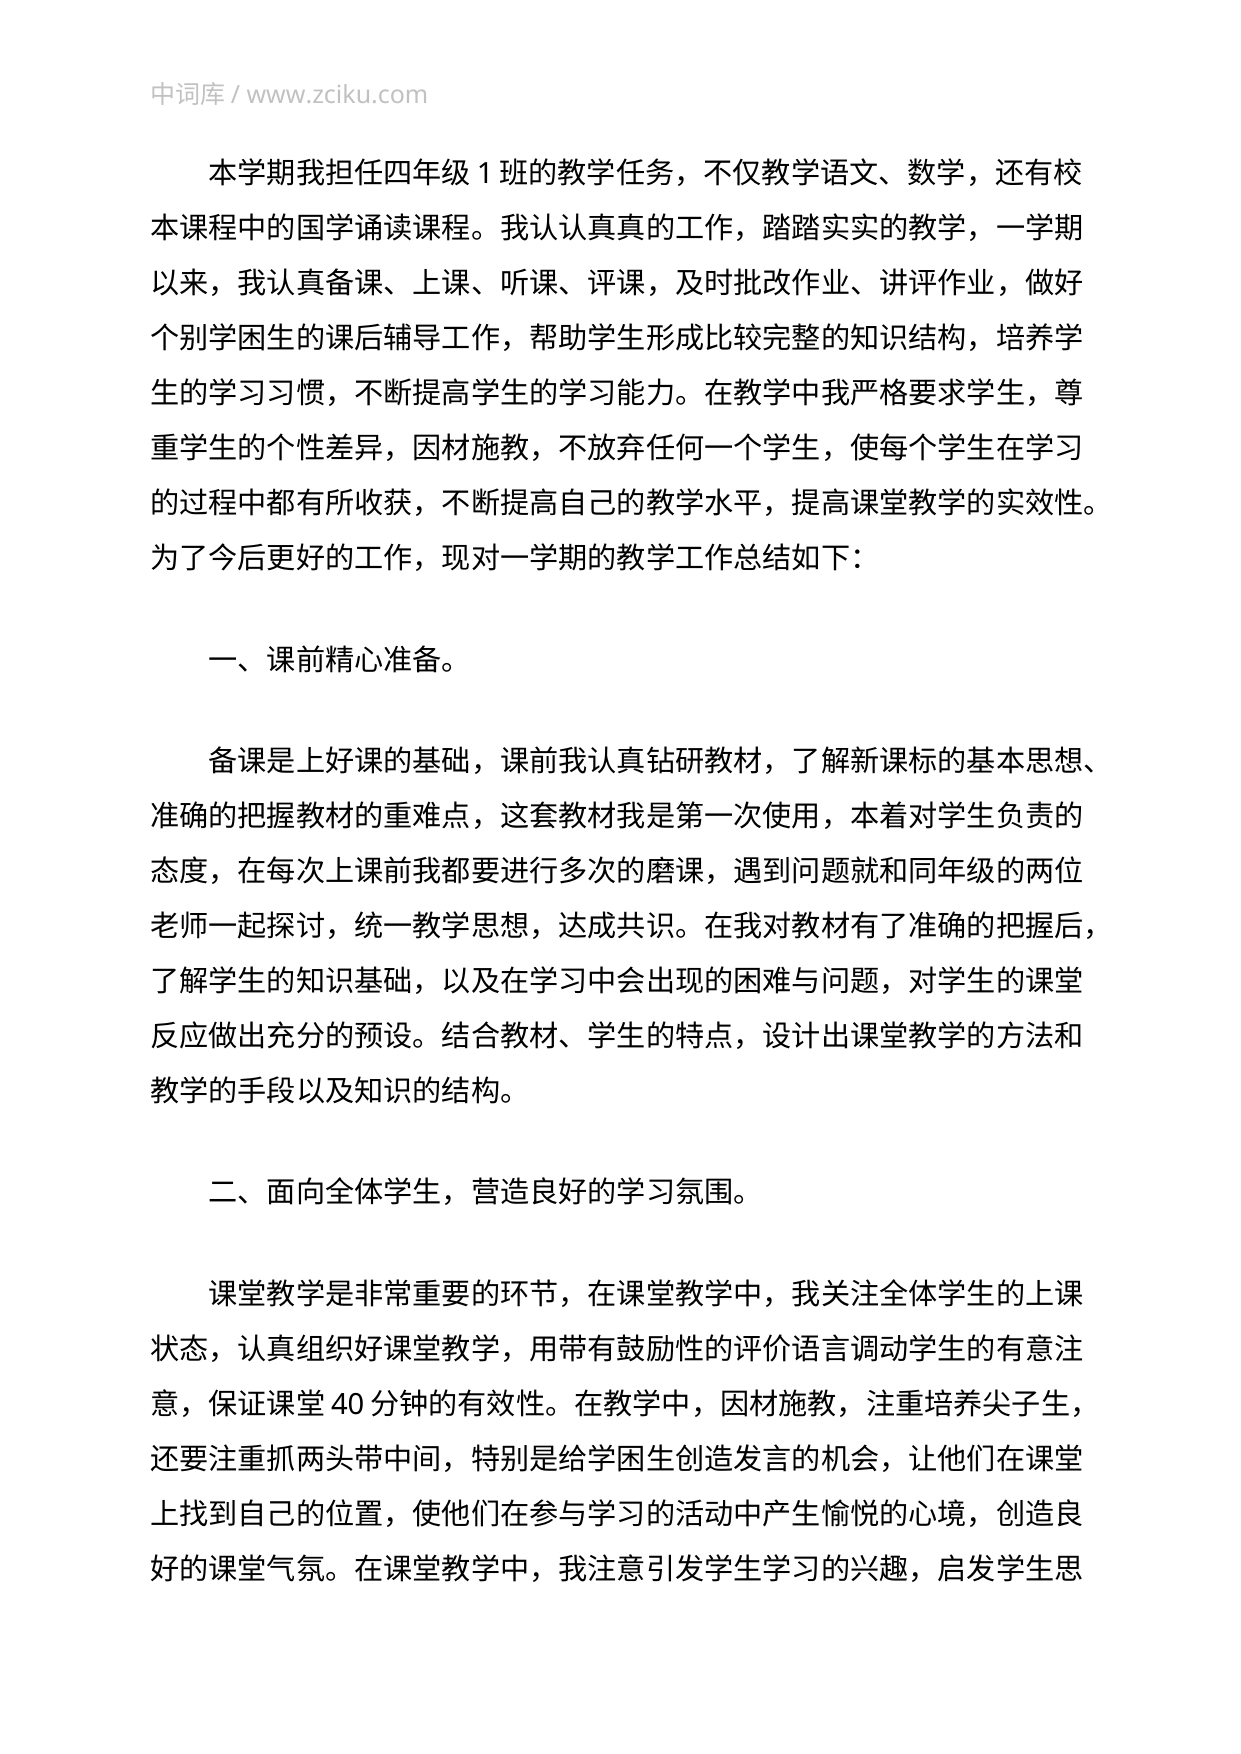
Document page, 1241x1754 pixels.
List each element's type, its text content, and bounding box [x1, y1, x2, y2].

text 二、面向全体学生，营造良好的学习氛围。 [150, 1169, 1090, 1211]
text 一、课前精心准备。 [150, 636, 1090, 678]
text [150, 1271, 1090, 1588]
text 备课是上好课的基础，课前我认真钻研教材，了解新课标的基本思想、准确的把握教材的重难点，这套教材我是第一次使用，本着对学生负责的态度，在每次上课前我都要进行多次的磨课，遇到问题就和同年级的两位老师一起探讨，统一教学思想，达成共识。在我对教材有了准确的把握后，了解学生的知识基础，以及在学习中会出现的困难与问题，对学生的课堂反应做出充分的预设。结合教材、学生的特点，设计出课堂教学的方法和教学的手段以及知识的结构。 [150, 738, 1090, 1109]
text 本学期我担任四年级1班的教学任务，不仅教学语文、数学，还有校本课程中的国学诵读课程。我认认真真的工作，踏踏实实的教学，一学期以来，我认真备课、上课、听课、评课，及时批改作业、讲评作业，做好个别学困生的课后辅导工作，帮助学生形成比较完整的知识结构，培养学生的学习习惯，不断提高学生的学习能力。在教学中我严格要求学生，尊重学生的个性差异，因材施教，不放弃任何一个学生，使每个学生在学习的过程中都有所收获，不断提高自己的教学水平，提高课堂教学的实效性。为了今后更好的工作，现对一学期的教学工作总结如下： [150, 150, 1090, 577]
